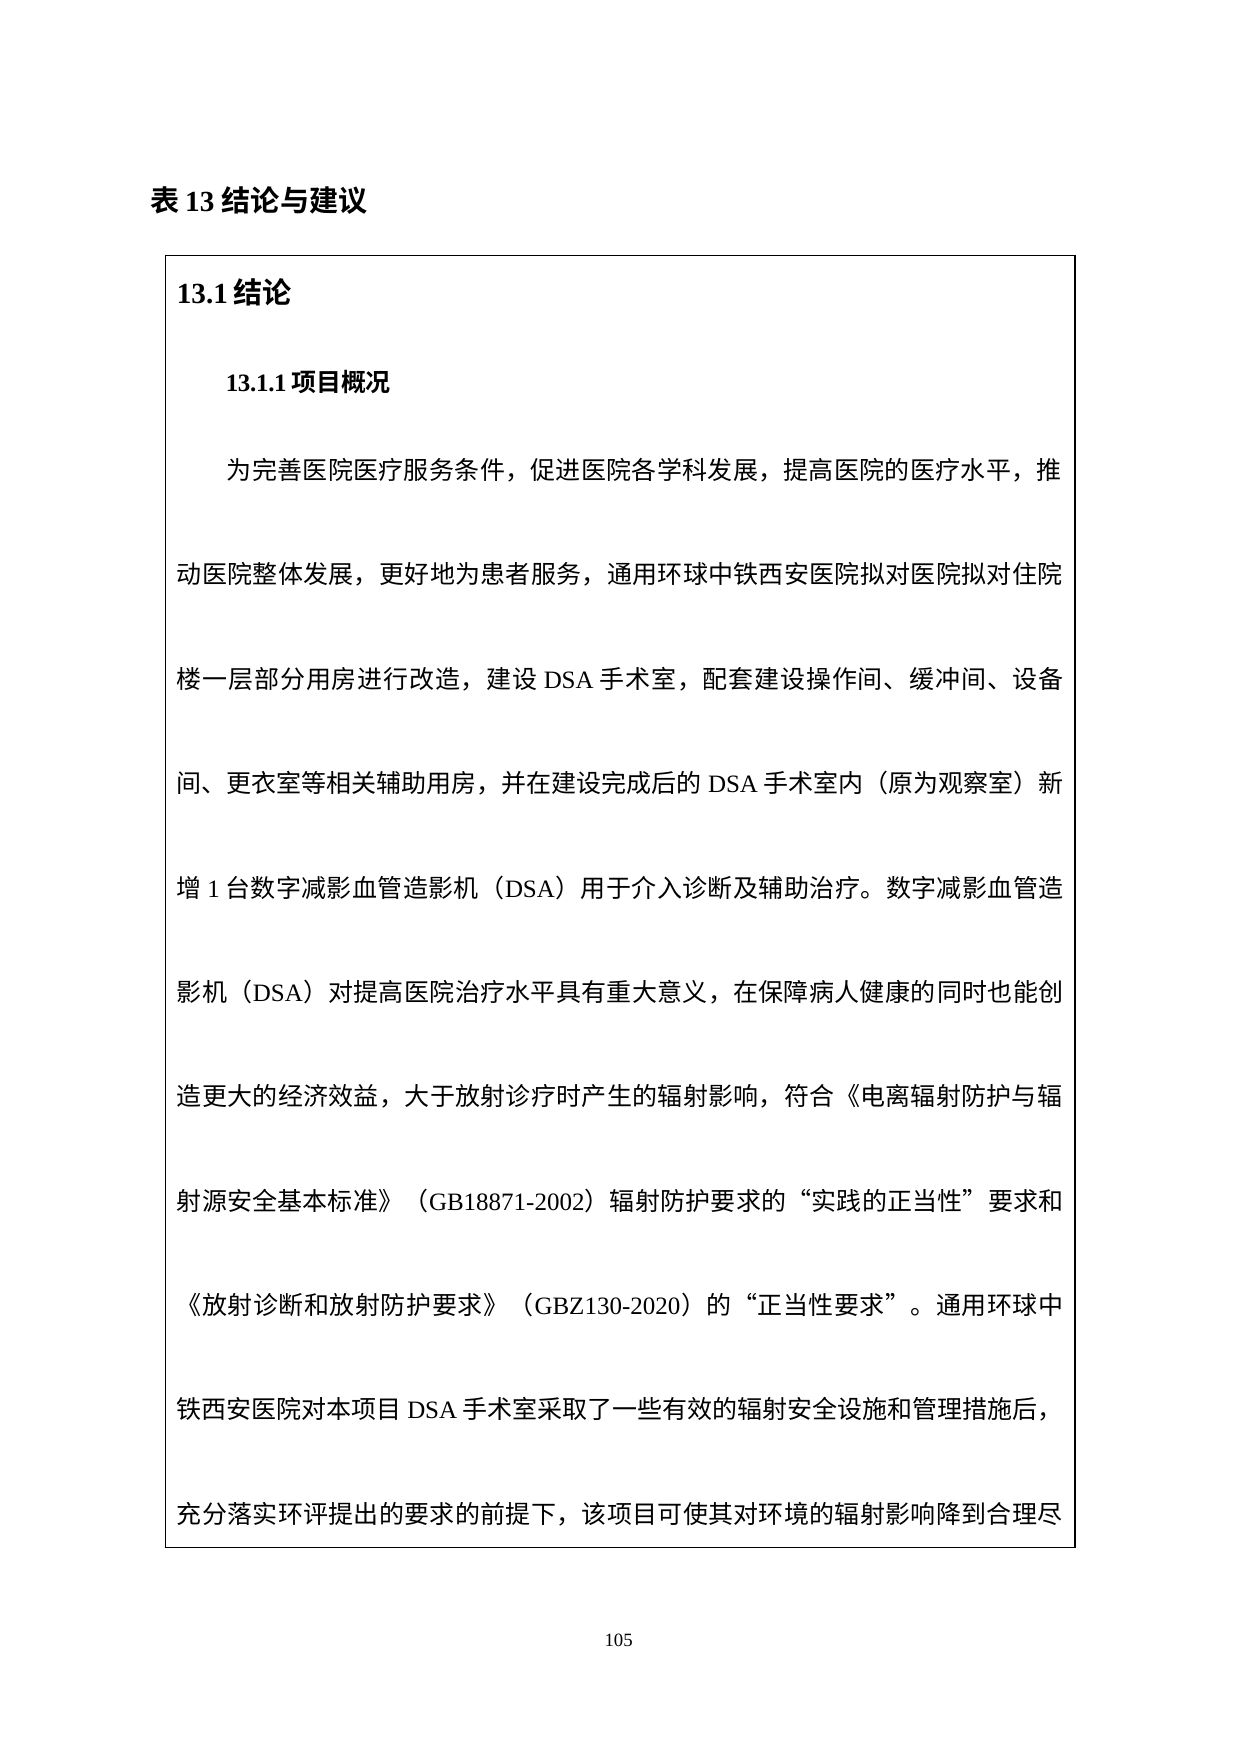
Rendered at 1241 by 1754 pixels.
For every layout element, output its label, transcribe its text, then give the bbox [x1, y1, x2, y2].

subtitle 表13 结论与建议 [150, 164, 1090, 233]
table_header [166, 256, 1074, 1547]
